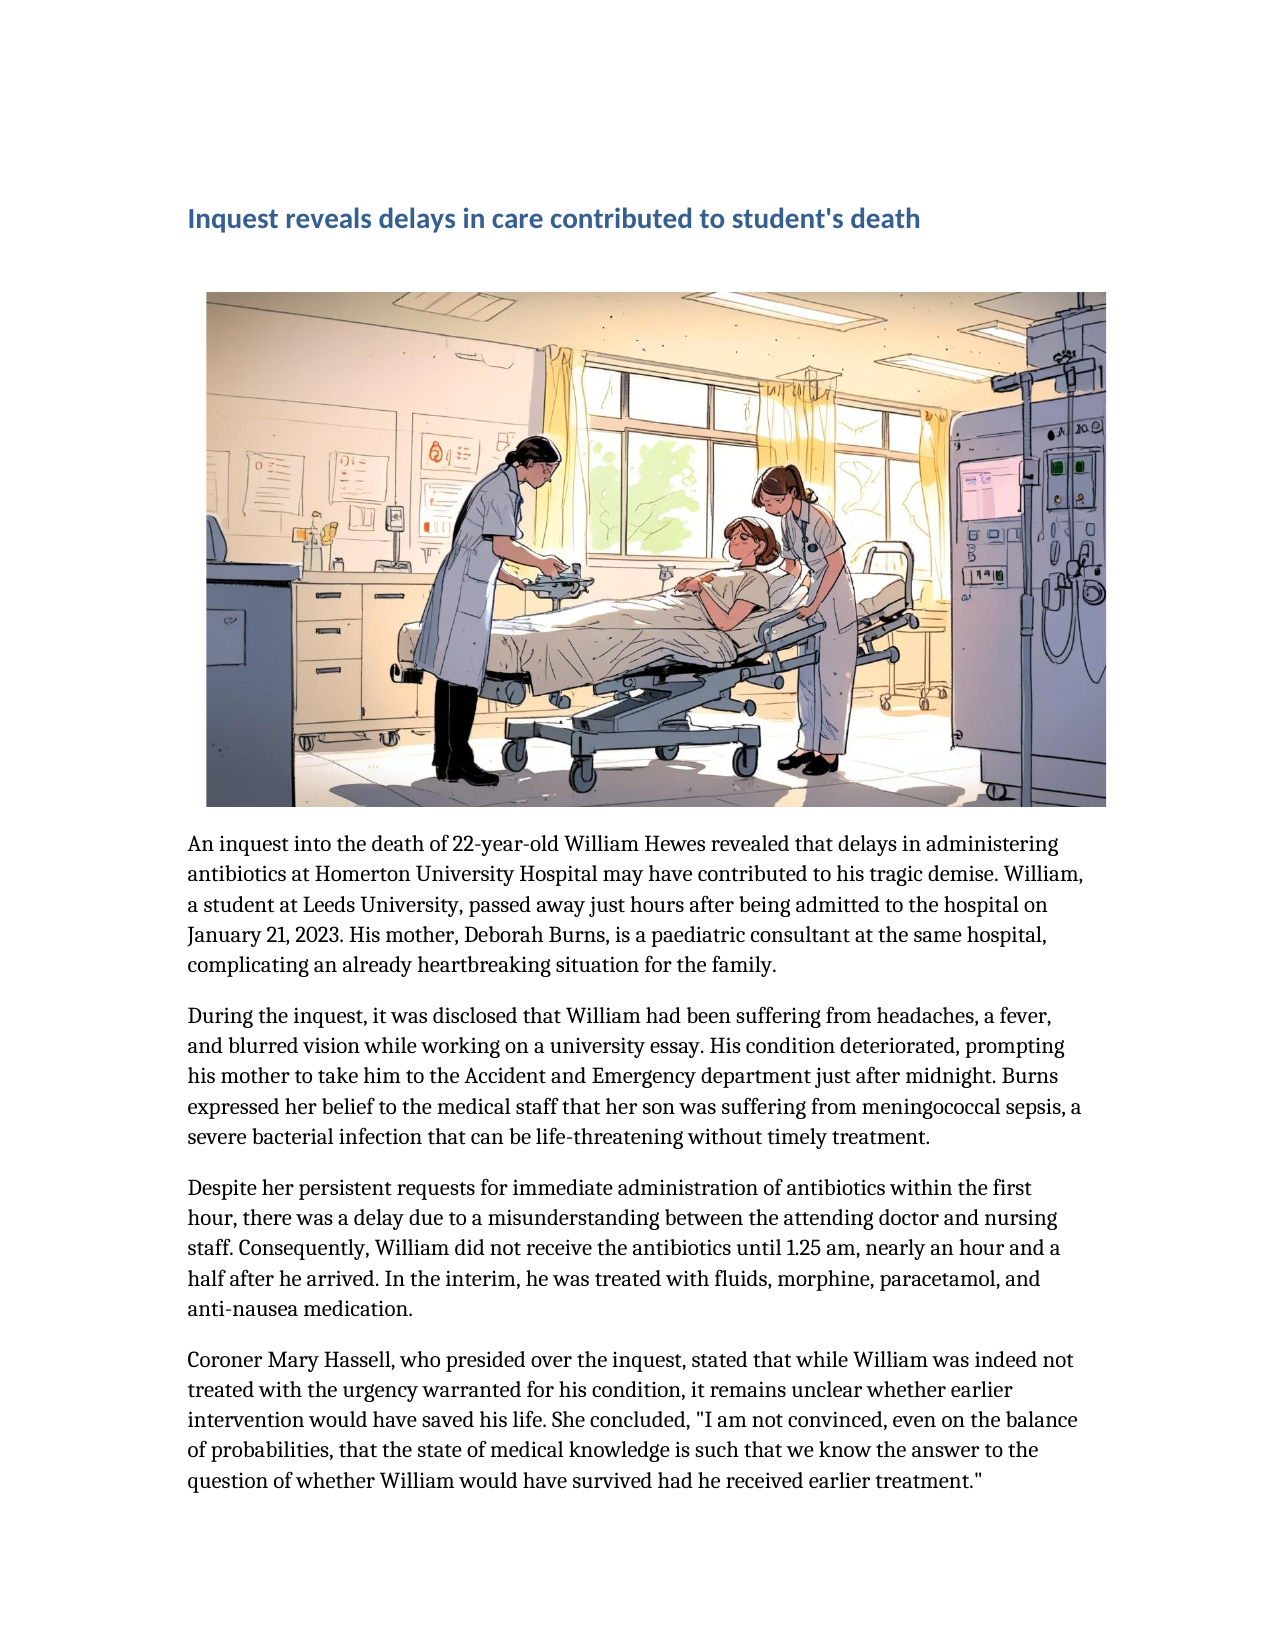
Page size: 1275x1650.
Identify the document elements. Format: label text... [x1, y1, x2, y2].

text During the inquest, it was disclosed that William had been suffering from headaches, a fever, and blurred vision while working on a university essay. His condition deteriorated, prompting his mother to take him to the Accident and Emergency department just after midnight. Burns expressed her belief to the medical staff that her son was suffering from meningococcal sepsis, a severe bacterial infection that can be life-threatening without timely treatment. [187, 1003, 1087, 1150]
text Despite her persistent requests for immediate administration of antibiotics within the first hour, there was a delay due to a misunderstanding between the attending doctor and nursing staff. Consequently, William did not receive the antibiotics until 1.25 am, nearly an hour and a half after he arrived. In the interim, he was treated with fluids, morphine, paracetamol, and anti-nausea medication. [187, 1175, 1087, 1322]
text Coroner Mary Hassell, who presided over the inquest, stated that while William was indeed not treated with the urgency warranted for his condition, it remains unclear whether earlier intervention would have saved his life. She concluded, "I am not convinced, even on the balance of probabilities, that the state of medical knowledge is such that we know the answer to the question of whether William would have survived had he received earlier treatment." [187, 1347, 1087, 1494]
subtitle Inquest reveals delays in care contributed to student's death [187, 200, 1087, 236]
picture [206, 292, 1107, 807]
text An inquest into the death of 22-year-old William Hewes revealed that delays in administering antibiotics at Homerton University Hospital may have contributed to his tragic demise. William, a student at Leeds University, passed away just hours after being admitted to the hospital on January 21, 2023. His mother, Deborah Burns, is a paediatric consultant at the same hospital, complicating an already heartbreaking situation for the family. [187, 831, 1087, 978]
